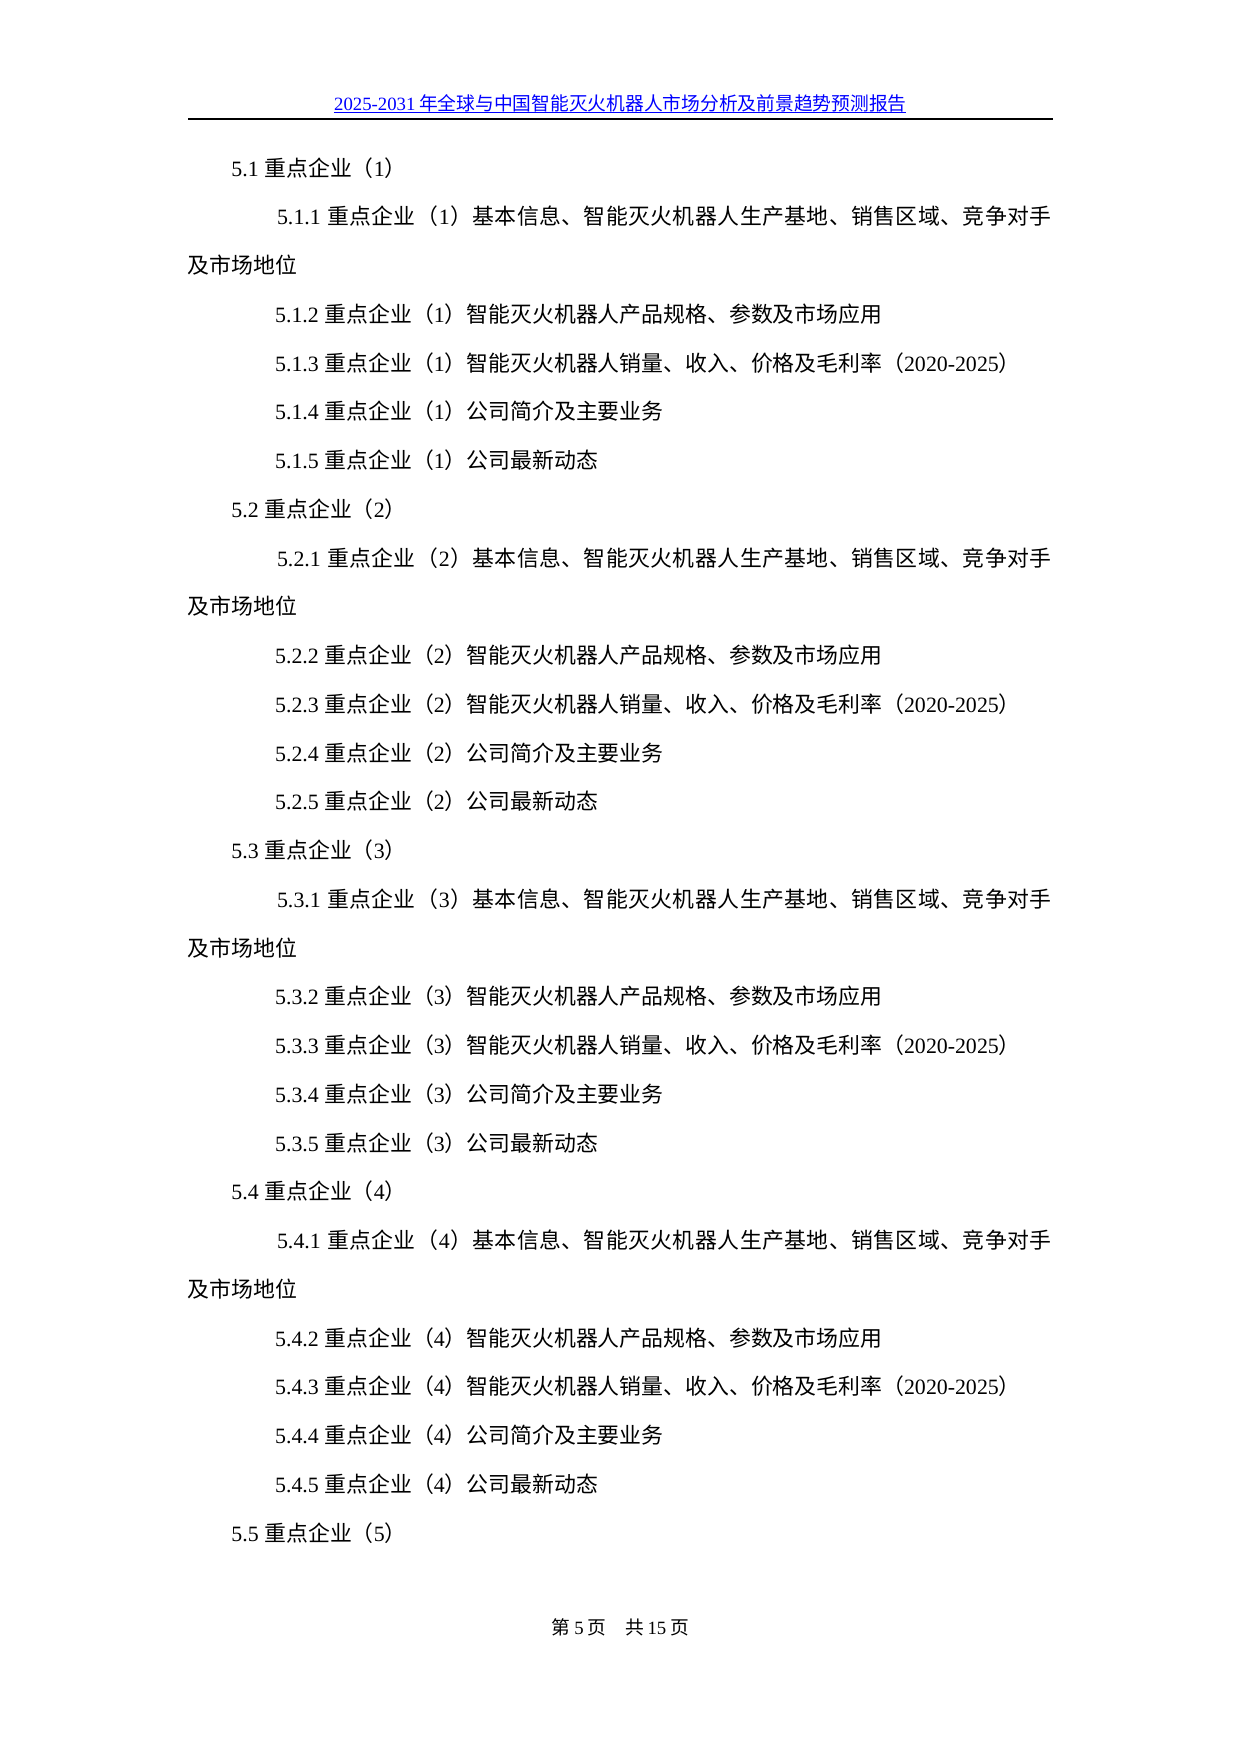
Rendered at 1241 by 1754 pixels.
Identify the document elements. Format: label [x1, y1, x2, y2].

text [187, 150, 1053, 1548]
